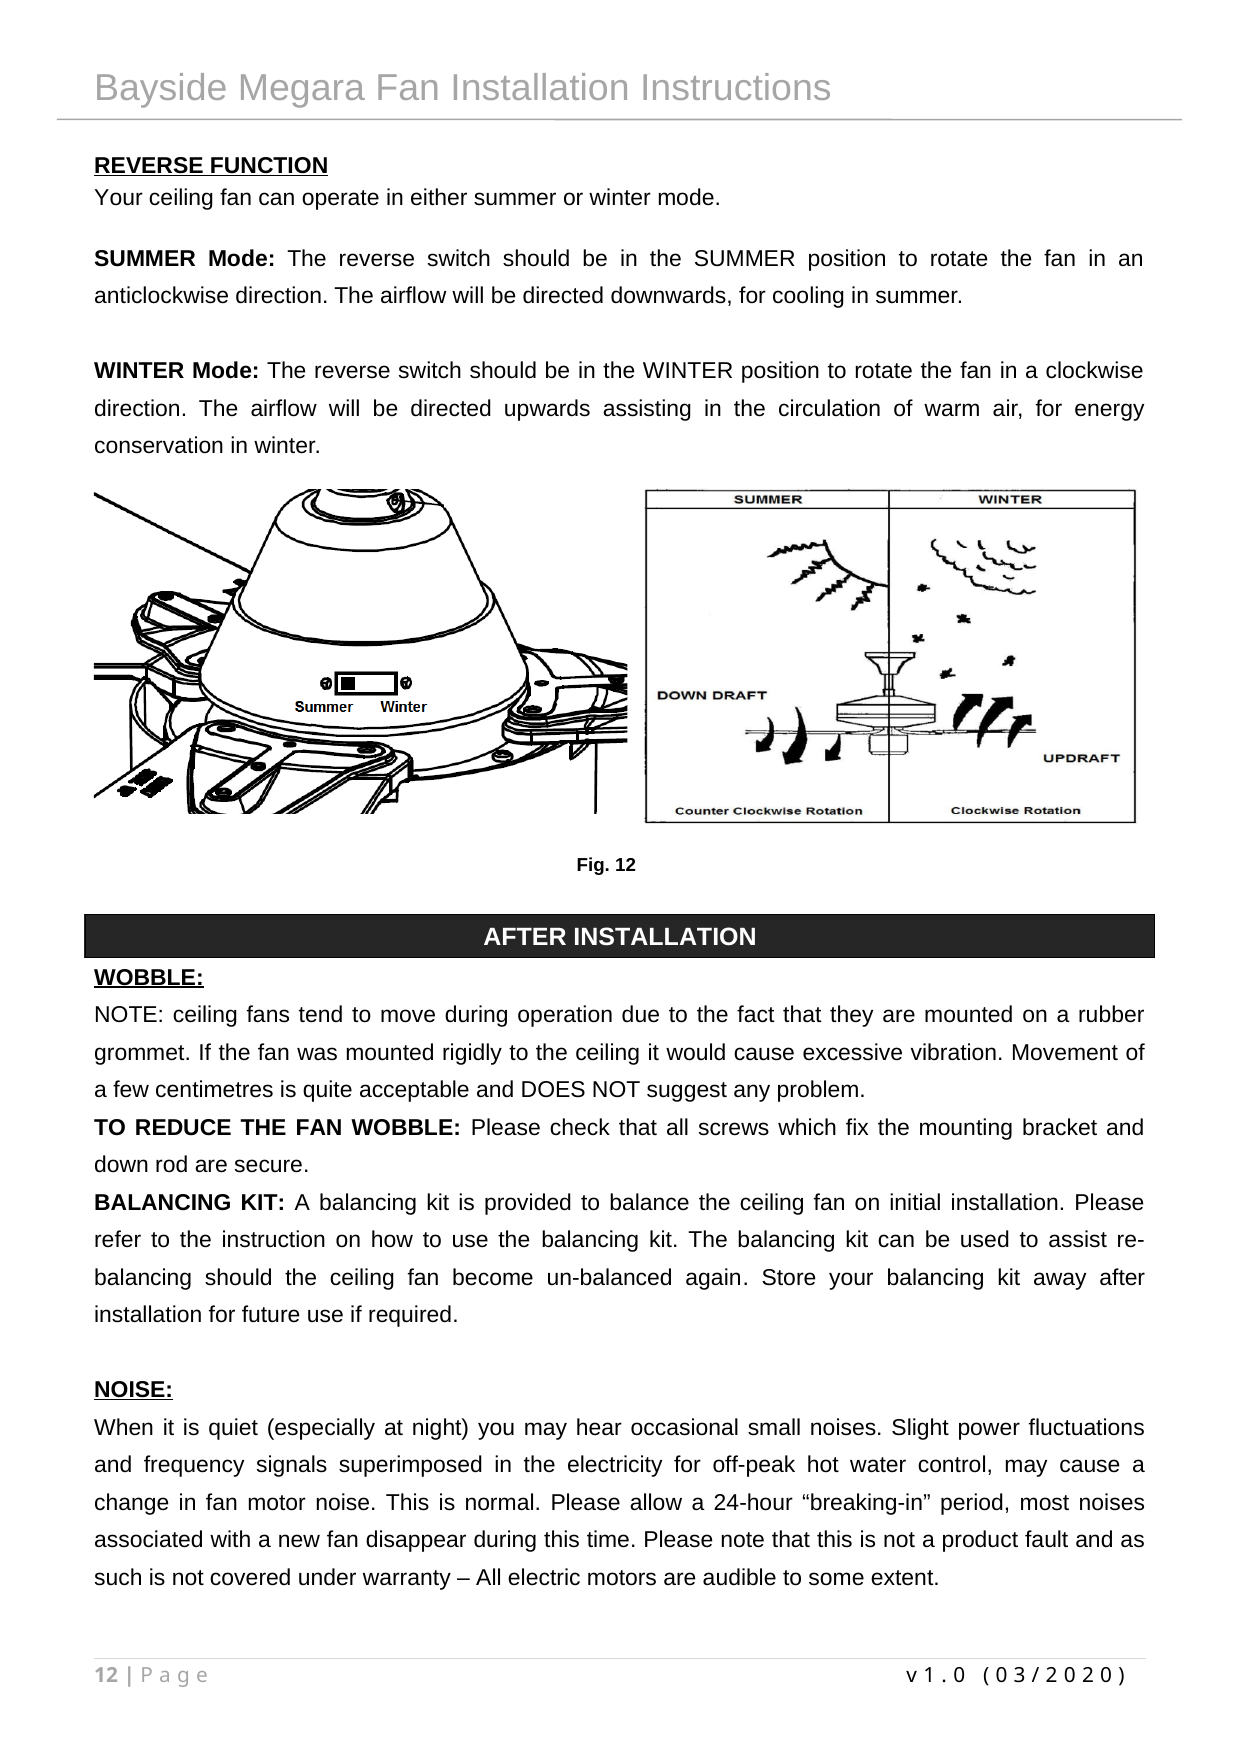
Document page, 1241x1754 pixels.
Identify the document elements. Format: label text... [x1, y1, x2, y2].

text SUMMER Mode: The reverse switch should be in the SUMMER position to rotate the fan in an anticlockwise direction. The airflow will be directed downwards, for cooling in summer. [94, 239, 1146, 314]
text When it is quiet (especially at night) you may hear occasional small noises. Slight power fluctuations and frequency signals superimposed in the electricity for off-peak hot water control, may cause a change in fan motor noise. This is normal. Please allow a 24-hour “breaking-in” period, most noises associated with a new fan disappear during this time. Please note that this is not a product fault and as such is not covered under warranty – All electric motors are audible to some extent. [94, 1408, 1146, 1596]
text WOBBLE: [94, 958, 1146, 996]
text TO REDUCE THE FAN WOBBLE: Please check that all screws which fix the mounting bracket and down rod are secure. [94, 1108, 1146, 1183]
text BALANCING KIT: A balancing kit is provided to balance the ceiling fan on initial installation. Please refer to the instruction on how to use the balancing kit. The balancing kit can be used to assist re-balancing should the ceiling fan become un-balanced again. Store your balancing kit away after installation for future use if required. [94, 1183, 1146, 1333]
text Your ceiling fan can operate in either summer or winter mode. [94, 184, 1146, 210]
text REVERSE FUNCTION [94, 146, 1146, 184]
text AFTER INSTALLATION [86, 915, 1154, 957]
text WINTER Mode: The reverse switch should be in the WINTER position to rotate the fan in a clockwise direction. The airflow will be directed upwards assisting in the circulation of warm air, for energy conservation in winter. [94, 352, 1146, 464]
text NOTE: ceiling fans tend to move during operation due to the fact that they are mounted on a rubber grommet. If the fan was mounted rigidly to the ceiling it would cause excessive vibration. Movement of a few centimetres is quite acceptable and DOES NOT suggest any problem. [94, 996, 1146, 1108]
text NOISE: [94, 1371, 1146, 1408]
picture [643, 488, 1138, 824]
picture [93, 489, 628, 814]
